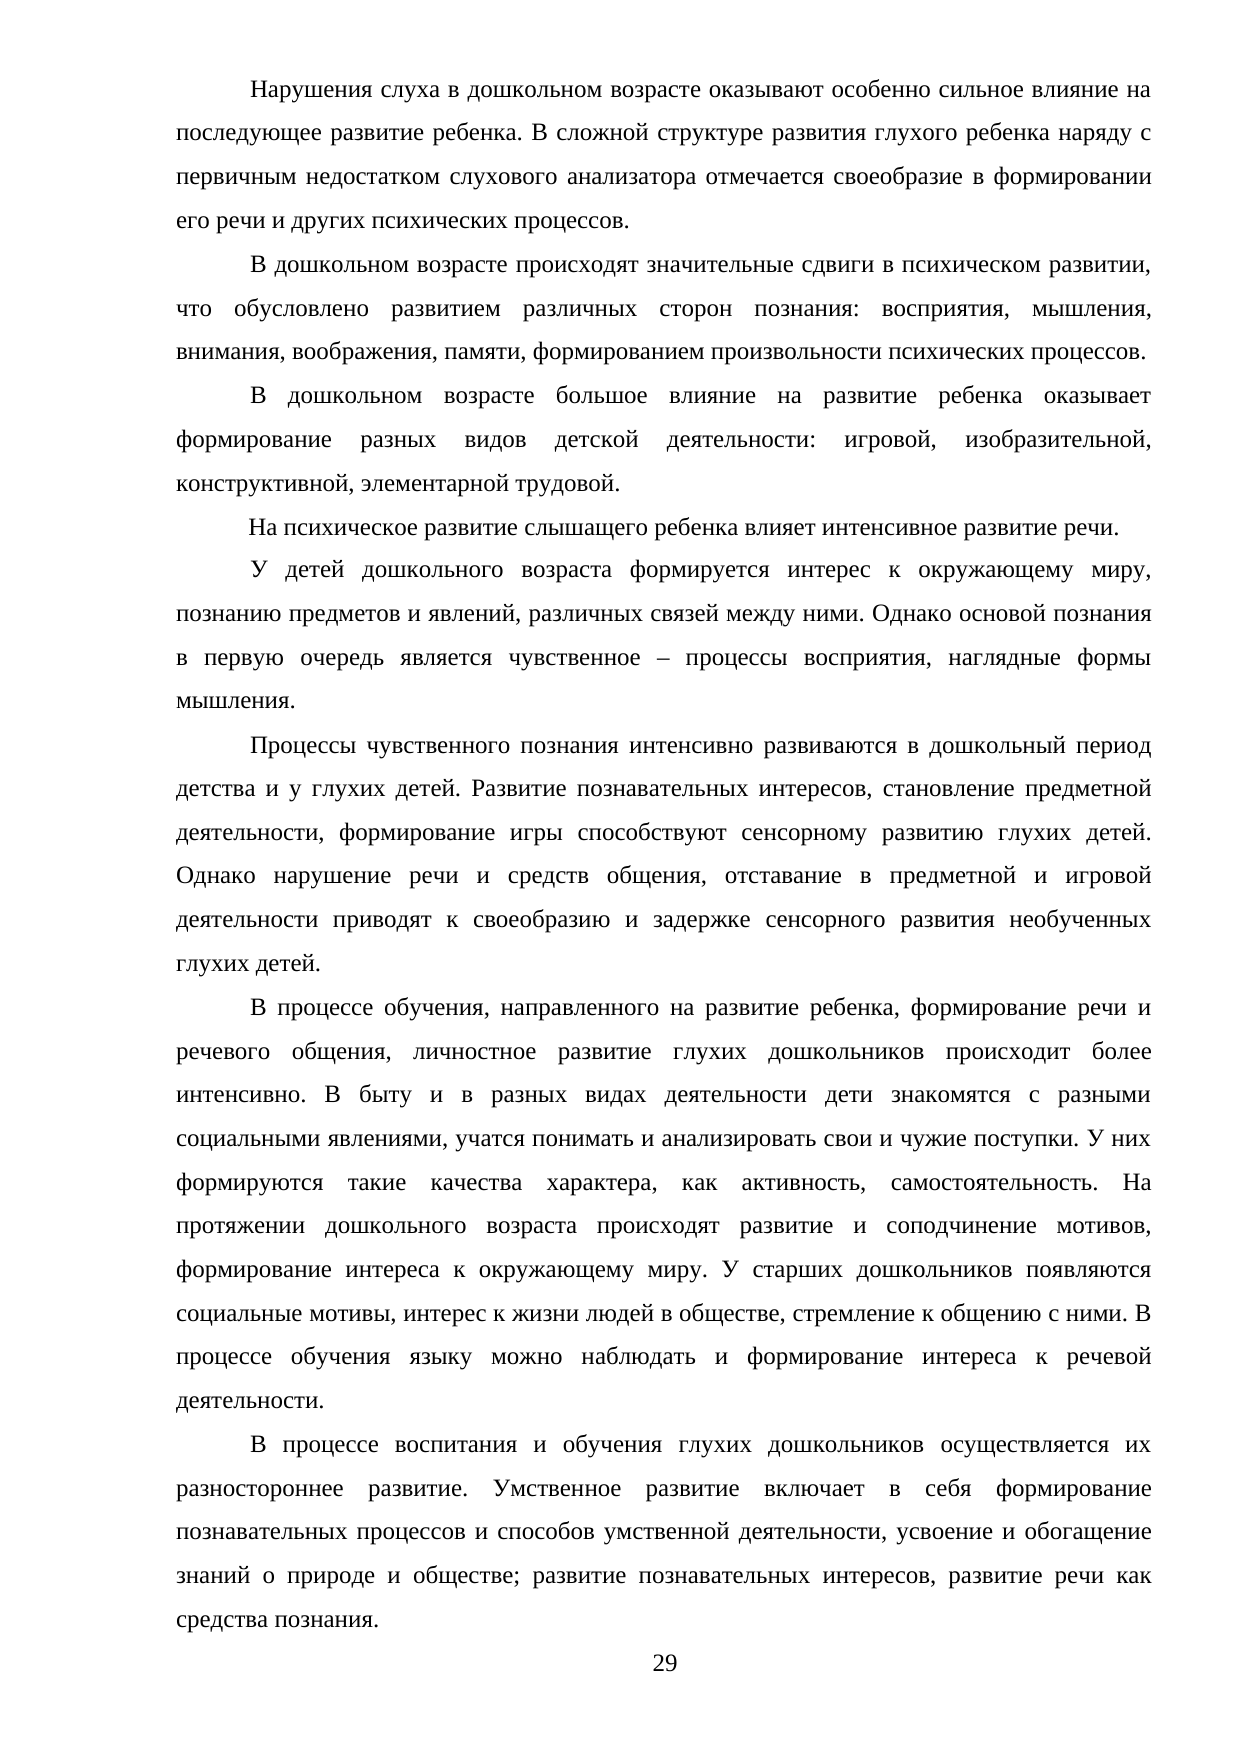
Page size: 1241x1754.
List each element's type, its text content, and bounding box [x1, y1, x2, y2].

text В процессе обучения, направленного на развитие ребенка, формирование речи и речевого общения, личностное развитие глухих дошкольников происходит более интенсивно. В быту и в разных видах деятельности дети знакомятся с разными социальными явлениями, учатся понимать и анализировать свои и чужие поступки. У них формируются такие качества характера, как активность, самостоятельность. На протяжении дошкольного возраста происходят развитие и соподчинение мотивов, формирование интереса к окружающему миру. У старших дошкольников появляются социальные мотивы, интерес к жизни людей в обществе, стремление к общению с ними. В процессе обучения языку можно наблюдать и формирование интереса к речевой деятельности. [176, 992, 1152, 1414]
text Нарушения слуха в дошкольном возрасте оказывают особенно сильное влияние на последующее развитие ребенка. В сложной структуре развития глухого ребенка наряду с первичным недостатком слухового анализатора отмечается своеобразие в формировании его речи и других психических процессов. [176, 74, 1152, 233]
text Процессы чувственного познания интенсивно развиваются в дошкольный период детства и у глухих детей. Развитие познавательных интересов, становление предметной деятельности, формирование игры способствуют сенсорному развитию глухих детей. Однако нарушение речи и средств общения, отставание в предметной и игровой деятельности приводят к своеобразию и задержке сенсорного развития необученных глухих детей. [176, 730, 1152, 977]
text В дошкольном возрасте происходят значительные сдвиги в психическом развитии, что обусловлено развитием различных сторон познания: восприятия, мышления, внимания, воображения, памяти, формированием произвольности психических процессов. [176, 249, 1152, 365]
text У детей дошкольного возраста формируется интерес к окружающему миру, познанию предметов и явлений, различных связей между ними. Однако основой познания в первую очередь является чувственное – процессы восприятия, наглядные формы мышления. [176, 554, 1152, 714]
text В процессе воспитания и обучения глухих дошкольников осуществляется их разностороннее развитие. Умственное развитие включает в себя формирование познавательных процессов и способов умственной деятельности, усвоение и обогащение знаний о природе и обществе; развитие познавательных интересов, развитие речи как средства познания. [176, 1429, 1152, 1632]
text В дошкольном возрасте большое влияние на развитие ребенка оказывает формирование разных видов детской деятельности: игровой, изобразительной, конструктивной, элементарной трудовой. [176, 380, 1152, 496]
text На психическое развитие слышащего ребенка влияет интенсивное развитие речи. [248, 512, 1152, 541]
